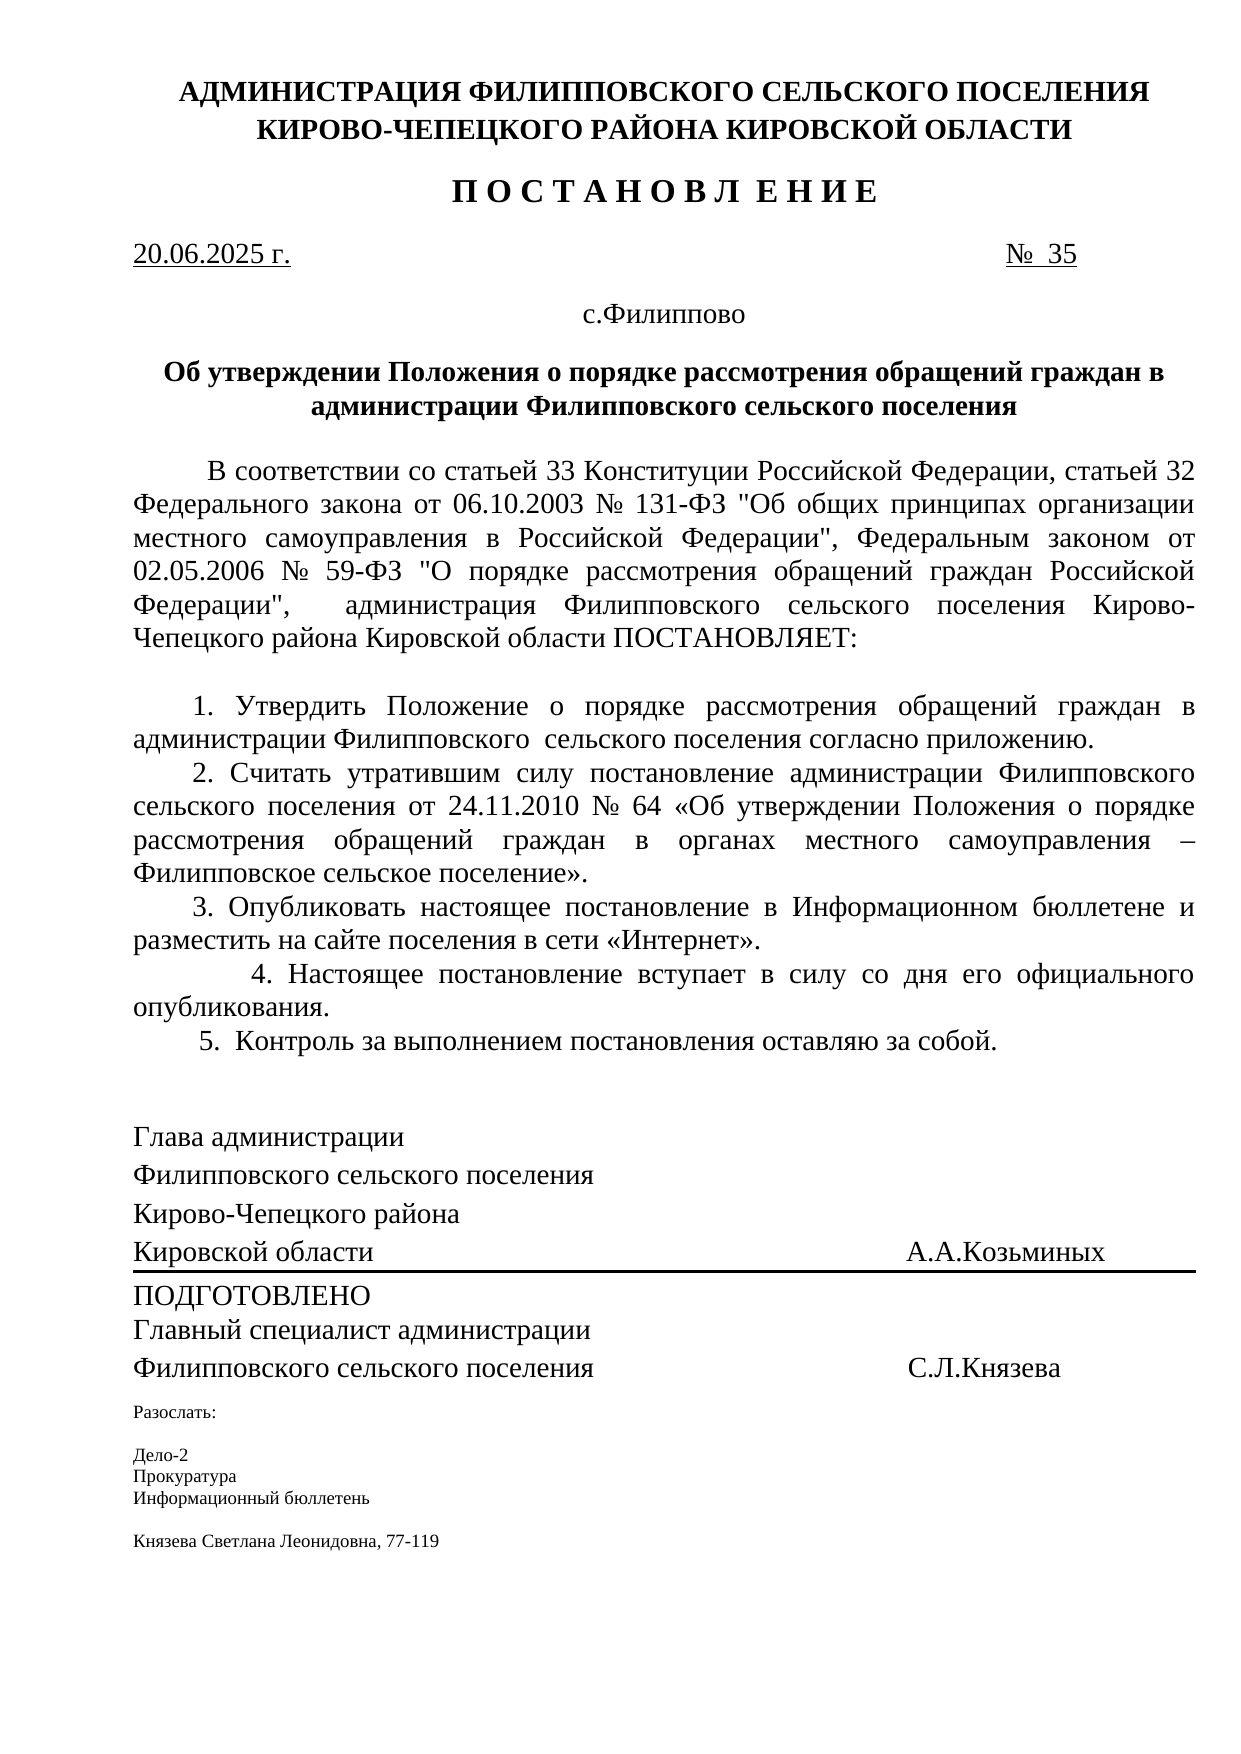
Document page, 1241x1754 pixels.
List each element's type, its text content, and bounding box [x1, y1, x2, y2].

text Главный специалист администрации [133, 1312, 1196, 1345]
text Кировской области А.А.Козьминых [133, 1234, 1196, 1270]
text Филипповского сельского поселения С.Л.Князева [133, 1350, 1196, 1384]
text Об утверждении Положения о порядке рассмотрения обращений граждан в администрации Филипповского сельского поселения [133, 354, 1195, 422]
text 20.06.2025 г. № 35 [133, 237, 1196, 270]
text 1. Утвердить Положение о порядке рассмотрения обращений граждан в администрации Филипповского сельского поселения согласно приложению. [133, 688, 1196, 755]
text 5. Контроль за выполнением постановления оставляю за собой. [133, 1023, 1196, 1057]
text Разослать: [133, 1401, 1196, 1422]
text Кирово-Чепецкого района [133, 1196, 1196, 1229]
text Глава администрации [133, 1119, 1196, 1152]
text Князева Светлана Леонидовна, 77-119 [133, 1530, 1196, 1552]
text 2. Считать утратившим силу постановление администрации Филипповского сельского поселения от 24.11.2010 № 64 «Об утверждении Положения о порядке рассмотрения обращений граждан в органах местного самоуправления – Филипповское сельское поселение». [133, 755, 1196, 889]
text с.Филиппово [133, 296, 1195, 329]
text Дело-2 [133, 1444, 1196, 1465]
text В соответствии со статьей 33 Конституции Российской Федерации, статьей 32 Федерального закона от 06.10.2003 № 131-ФЗ "Об общих принципах организации местного самоуправления в Российской Федерации", Федеральным законом от 02.05.2006 № 59-ФЗ "О порядке рассмотрения обращений граждан Российской Федерации", администрация Филипповского сельского поселения Кирово-Чепецкого района Кировской области ПОСТАНОВЛЯЕТ: [133, 453, 1196, 654]
text Прокуратура [133, 1465, 1196, 1487]
text АДМИНИСТРАЦИЯ ФИЛИППОВСКОГО СЕЛЬСКОГО ПОСЕЛЕНИЯ КИРОВО-ЧЕПЕЦКОГО РАЙОНА КИРОВСКОЙ ОБЛАСТИ [133, 74, 1196, 146]
text ПОДГОТОВЛЕНО [133, 1278, 1196, 1312]
text 3. Опубликовать настоящее постановление в Информационном бюллетене и разместить на сайте поселения в сети «Интернет». [133, 889, 1196, 956]
text Информационный бюллетень [133, 1487, 1196, 1508]
text 4. Настоящее постановление вступает в силу со дня его официального опубликования. [133, 956, 1196, 1023]
text П О С Т А Н О В Л Е Н И Е [133, 172, 1196, 210]
text Филипповского сельского поселения [133, 1157, 1196, 1191]
